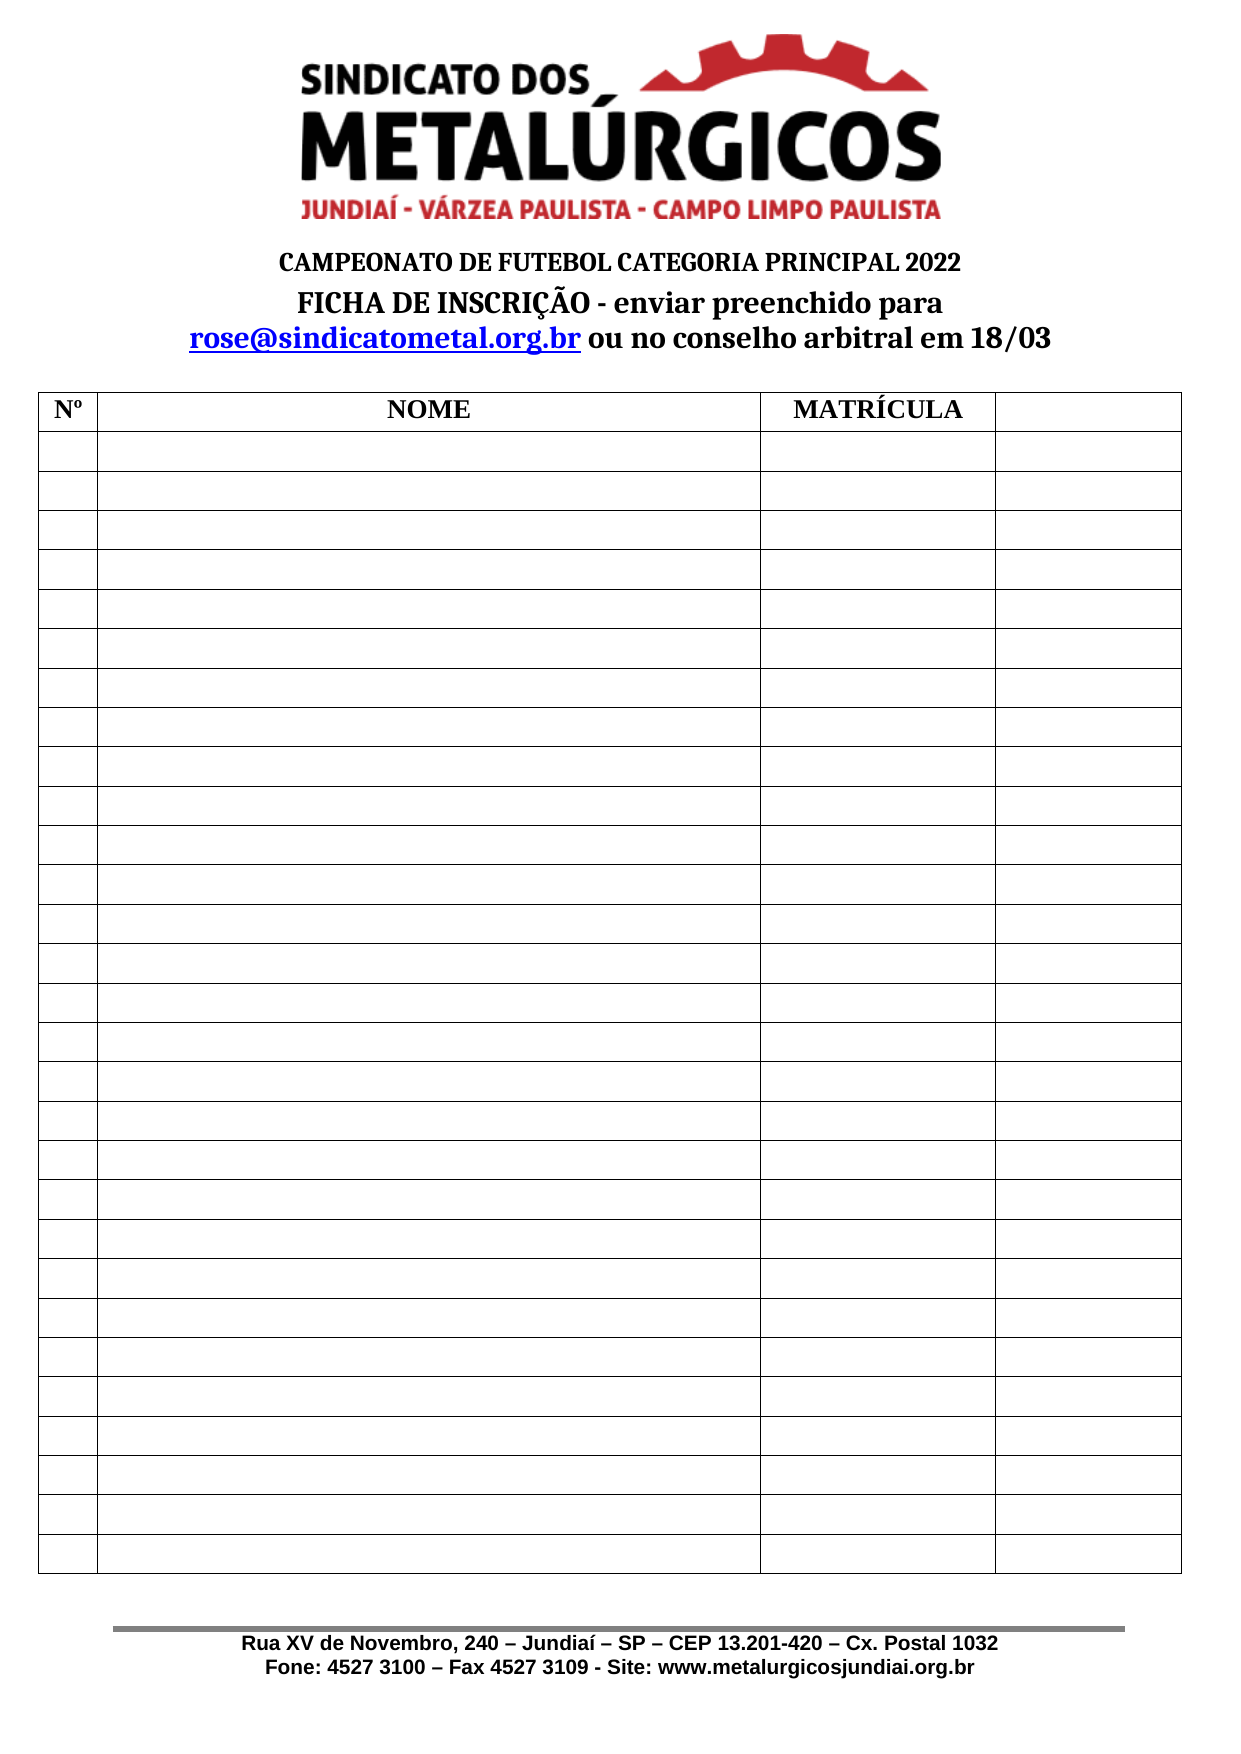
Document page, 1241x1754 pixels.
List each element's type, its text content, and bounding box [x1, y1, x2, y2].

table_cell [98, 787, 760, 825]
table_cell [761, 550, 995, 589]
table_cell [98, 984, 760, 1022]
table_cell [996, 511, 1181, 549]
table_cell [761, 1062, 995, 1101]
table_cell [39, 629, 97, 667]
table_cell [39, 511, 97, 549]
table_cell [761, 1220, 995, 1258]
table_cell [761, 826, 995, 864]
table_cell [996, 1377, 1181, 1416]
table_cell [761, 1299, 995, 1337]
table_cell [39, 669, 97, 707]
table_header [996, 393, 1181, 431]
table_cell [996, 1102, 1181, 1140]
table_cell [98, 826, 760, 864]
table_cell [39, 1220, 97, 1258]
table_cell [996, 1023, 1181, 1061]
table_cell [761, 1259, 995, 1297]
table_cell [761, 1417, 995, 1455]
table_cell [98, 1377, 760, 1416]
table_cell [39, 984, 97, 1022]
table_cell [39, 1377, 97, 1416]
table_cell [761, 590, 995, 628]
table_cell [39, 826, 97, 864]
table_cell [39, 1023, 97, 1061]
table_cell [761, 629, 995, 667]
table_cell [98, 708, 760, 746]
table_cell [39, 905, 97, 943]
table_cell [39, 944, 97, 982]
subtitle CAMPEONATO DE FUTEBOL CATEGORIA PRINCIPAL 2022 [112, 247, 1128, 279]
table_cell [98, 944, 760, 982]
table_cell [996, 1062, 1181, 1101]
table_cell [996, 787, 1181, 825]
table_cell [39, 787, 97, 825]
table_cell [996, 1299, 1181, 1337]
table_cell [996, 1338, 1181, 1376]
table_cell [761, 511, 995, 549]
table_cell [761, 708, 995, 746]
table_cell [996, 472, 1181, 510]
table_cell [39, 1141, 97, 1179]
table_cell [39, 1180, 97, 1219]
table_cell [98, 1259, 760, 1297]
table_cell [39, 1062, 97, 1101]
table_cell [98, 669, 760, 707]
table_cell [98, 1495, 760, 1534]
table_cell [39, 1338, 97, 1376]
table_header NOME [98, 393, 760, 431]
table_cell [39, 1456, 97, 1494]
table_cell [761, 432, 995, 471]
table_cell [761, 905, 995, 943]
table_cell [761, 984, 995, 1022]
table_cell [996, 826, 1181, 864]
table_cell [98, 1299, 760, 1337]
table_cell [761, 1141, 995, 1179]
table_cell [996, 432, 1181, 471]
table_cell [996, 1141, 1181, 1179]
table_cell [98, 550, 760, 589]
table_cell [39, 865, 97, 904]
table_cell [98, 1180, 760, 1219]
table_cell [39, 1259, 97, 1297]
table_cell [996, 1180, 1181, 1219]
table_cell [98, 472, 760, 510]
table_cell [98, 1535, 760, 1573]
table_cell [761, 787, 995, 825]
table_cell [996, 550, 1181, 589]
table_cell [98, 905, 760, 943]
table_cell [98, 1456, 760, 1494]
table_cell [39, 472, 97, 510]
table_cell [39, 708, 97, 746]
table_cell [761, 747, 995, 786]
table_cell [996, 1417, 1181, 1455]
table_cell [761, 1180, 995, 1219]
table_cell [39, 1535, 97, 1573]
table_cell [98, 511, 760, 549]
table_cell [761, 865, 995, 904]
table_header MATRÍCULA [761, 393, 995, 431]
table_cell [761, 1535, 995, 1573]
table_cell [98, 1220, 760, 1258]
table_cell [761, 472, 995, 510]
table_cell [39, 432, 97, 471]
table_cell [996, 669, 1181, 707]
table_cell [996, 747, 1181, 786]
subtitle FICHA DE INSCRIÇÃO - enviar preenchido para rose@sindicatometal.org.br ou no conselho arbitral em 18/03 [112, 285, 1128, 357]
table_cell [996, 905, 1181, 943]
table_cell [996, 1259, 1181, 1297]
table_cell [98, 1062, 760, 1101]
table_cell [98, 1338, 760, 1376]
table_cell [98, 1417, 760, 1455]
table_cell [98, 1023, 760, 1061]
table_cell [761, 1456, 995, 1494]
table_cell [761, 1023, 995, 1061]
table_cell [996, 590, 1181, 628]
table_cell [761, 669, 995, 707]
table_cell [996, 1456, 1181, 1494]
table_cell [761, 1377, 995, 1416]
table_cell [996, 984, 1181, 1022]
table_cell [996, 865, 1181, 904]
table_cell [996, 1495, 1181, 1534]
table_cell [98, 1102, 760, 1140]
table_cell [761, 1102, 995, 1140]
table_cell [761, 1338, 995, 1376]
table_cell [996, 629, 1181, 667]
table_cell [98, 865, 760, 904]
table_cell [996, 1220, 1181, 1258]
table_header Nº [39, 393, 97, 431]
table_cell [39, 1299, 97, 1337]
table_cell [98, 747, 760, 786]
table_cell [39, 1495, 97, 1534]
table_cell [39, 550, 97, 589]
table_cell [98, 432, 760, 471]
table_cell [39, 1417, 97, 1455]
table_cell [39, 1102, 97, 1140]
table_cell [996, 944, 1181, 982]
table_cell [98, 590, 760, 628]
picture [301, 34, 941, 219]
table_cell [761, 1495, 995, 1534]
table_cell [39, 590, 97, 628]
table_cell [996, 708, 1181, 746]
table_cell [761, 944, 995, 982]
table_cell [996, 1535, 1181, 1573]
table_cell [39, 747, 97, 786]
table_cell [98, 629, 760, 667]
table_cell [98, 1141, 760, 1179]
